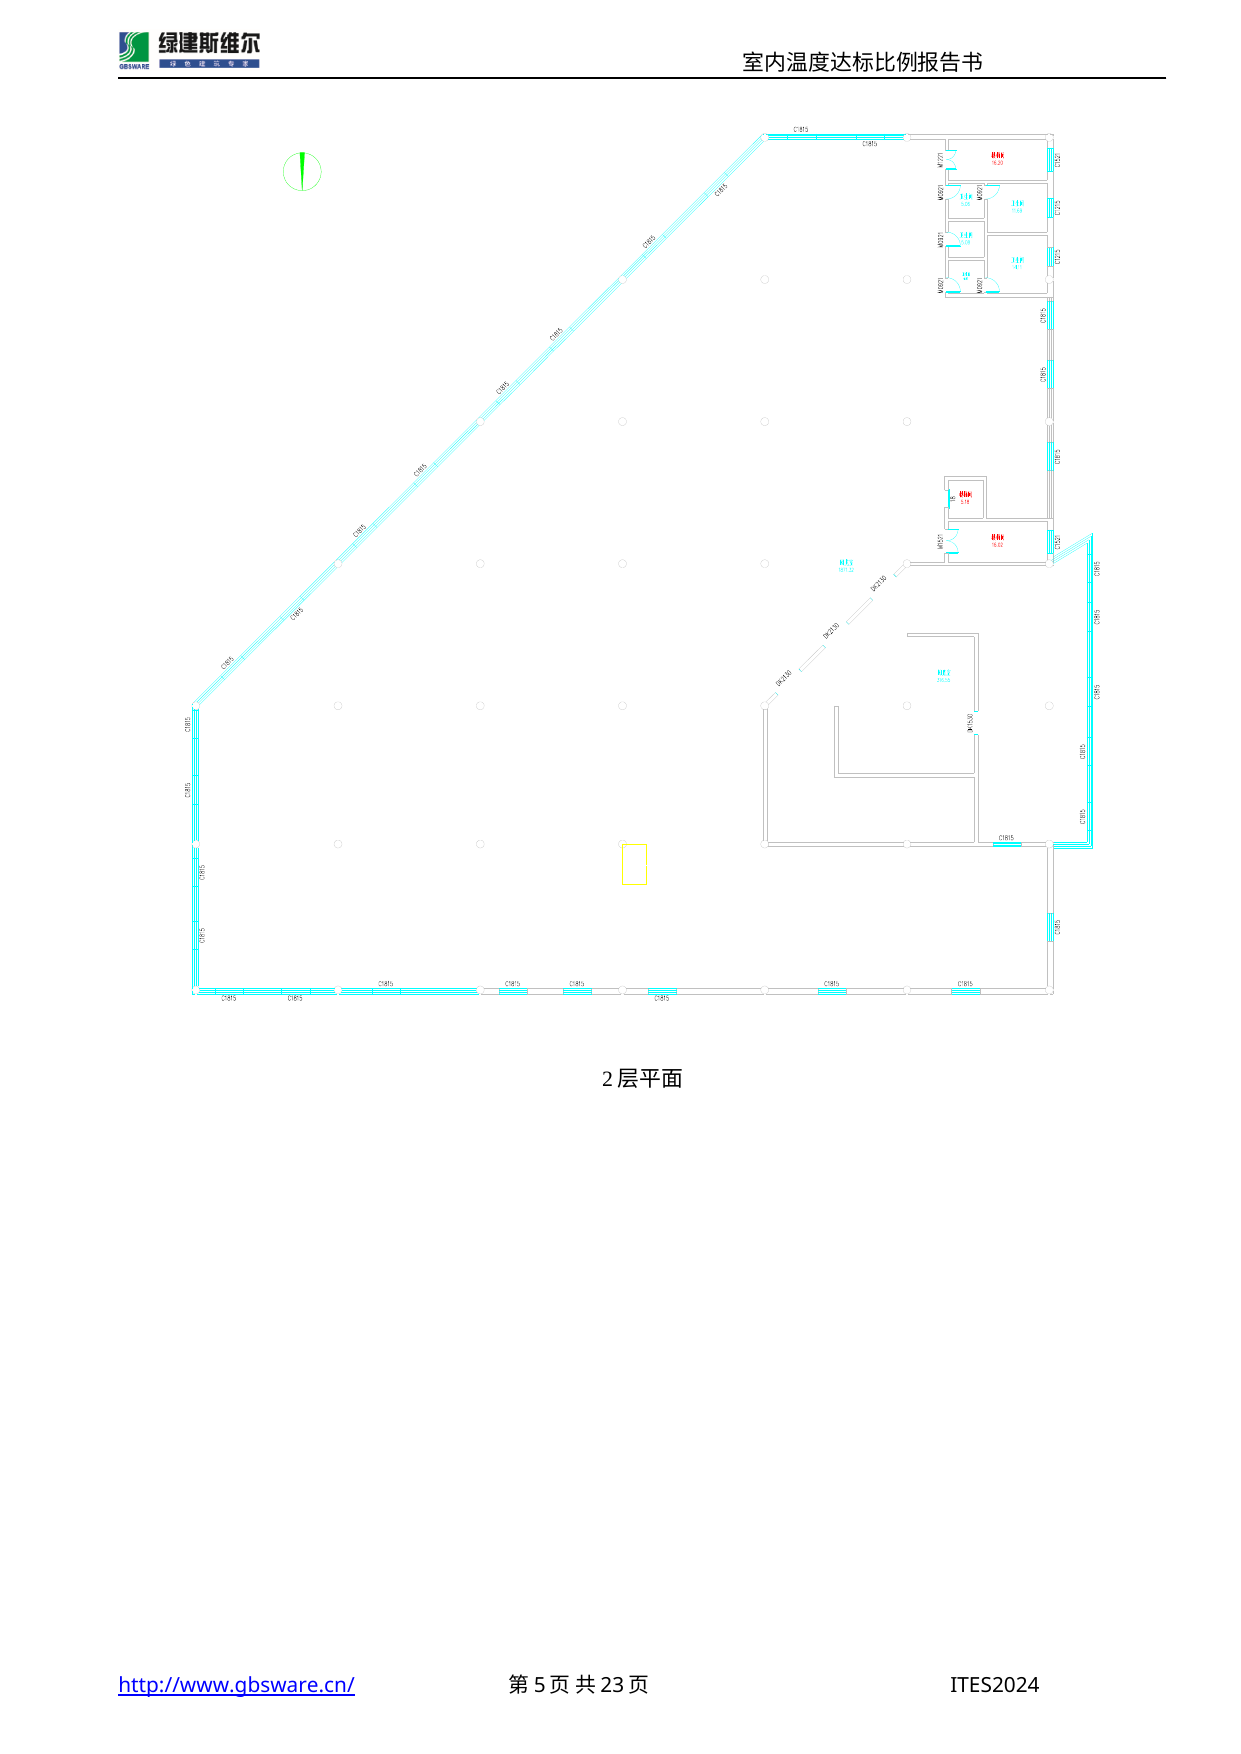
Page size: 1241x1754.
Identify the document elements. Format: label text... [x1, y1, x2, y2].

picture [118, 29, 261, 71]
text 2层平面 [118, 1061, 1166, 1093]
